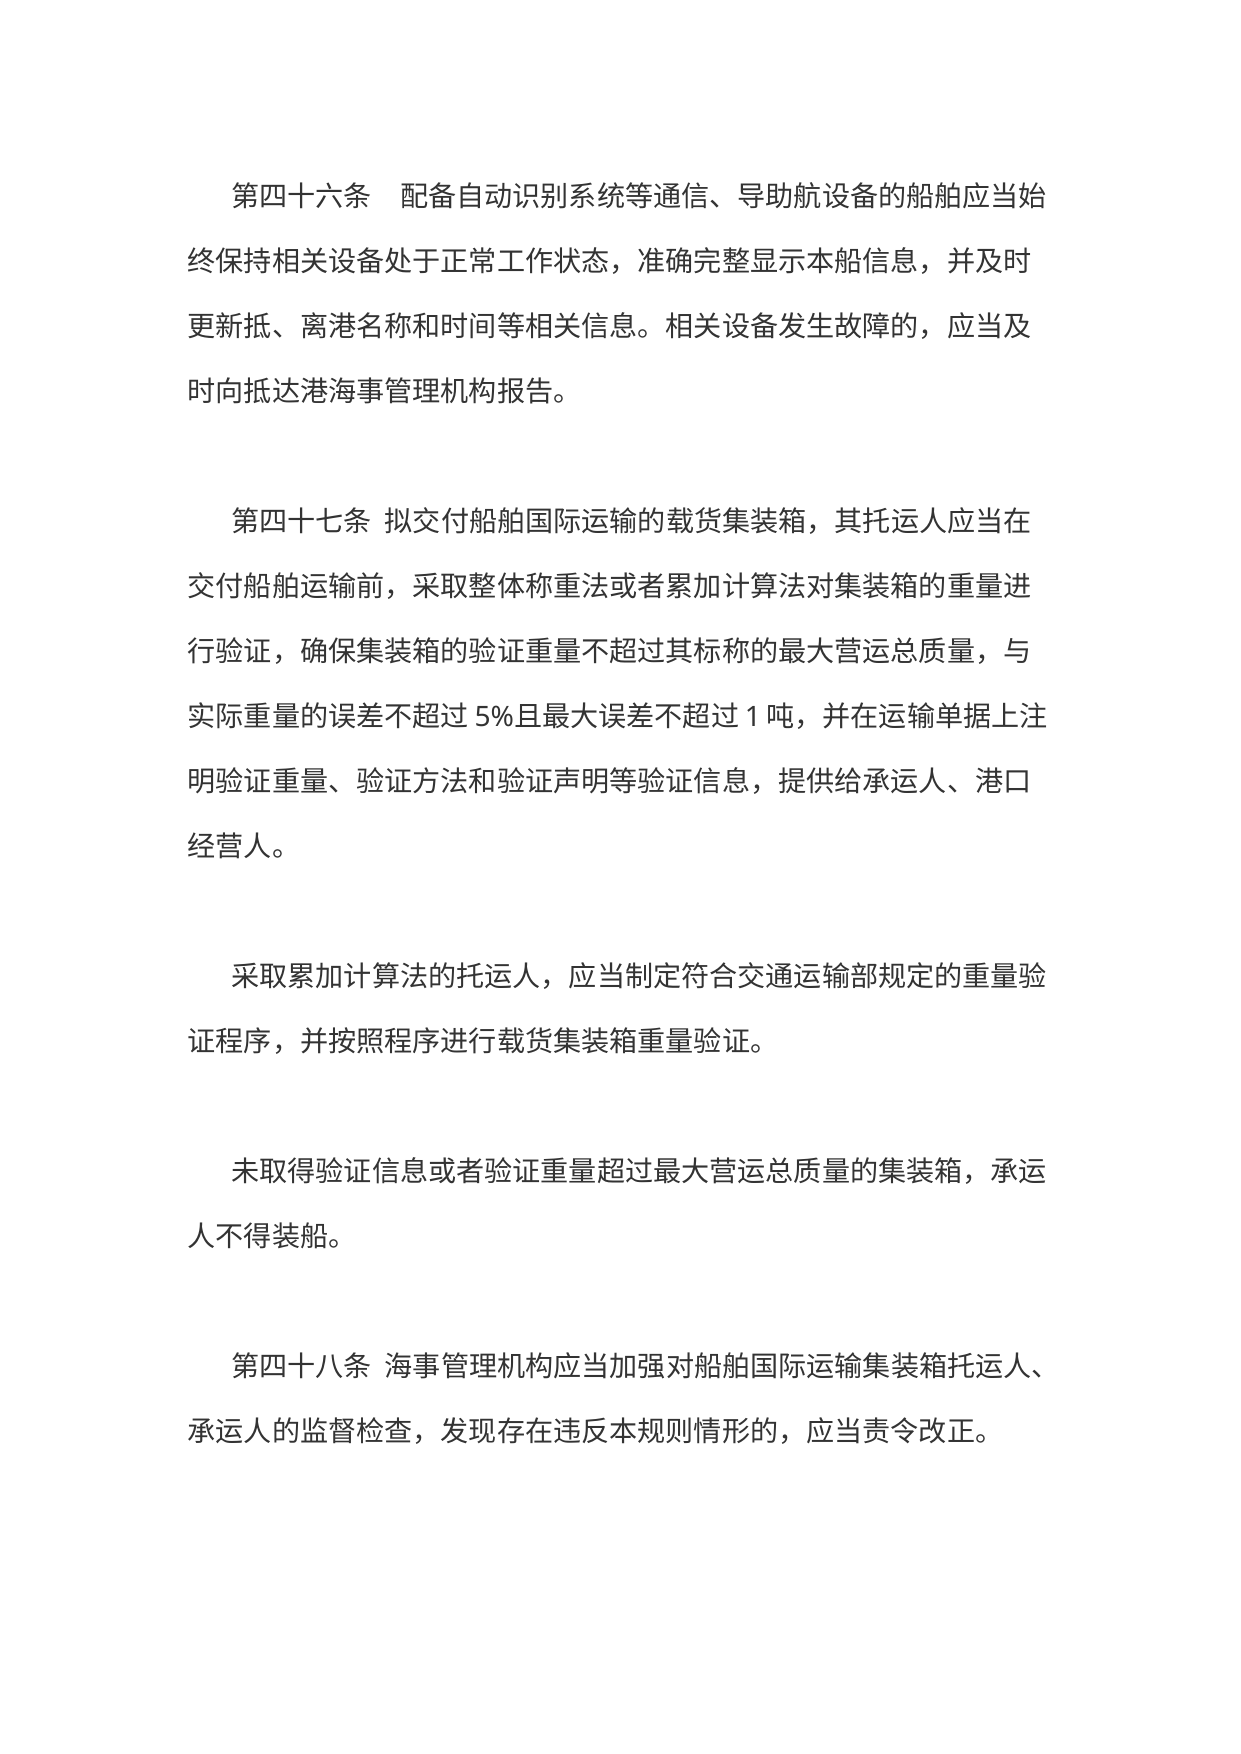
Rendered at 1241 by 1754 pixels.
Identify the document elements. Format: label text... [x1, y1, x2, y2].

text 第四十八条 海事管理机构应当加强对船舶国际运输集装箱托运人、承运人的监督检查，发现存在违反本规则情形的，应当责令改正。 [187, 1332, 1053, 1462]
text 采取累加计算法的托运人，应当制定符合交通运输部规定的重量验证程序，并按照程序进行载货集装箱重量验证。 [187, 942, 1053, 1072]
text 第四十七条 拟交付船舶国际运输的载货集装箱，其托运人应当在交付船舶运输前，采取整体称重法或者累加计算法对集装箱的重量进行验证，确保集装箱的验证重量不超过其标称的最大营运总质量，与实际重量的误差不超过5%且最大误差不超过1吨，并在运输单据上注明验证重量、验证方法和验证声明等验证信息，提供给承运人、港口经营人。 [187, 487, 1053, 877]
text 第四十六条 配备自动识别系统等通信、导助航设备的船舶应当始终保持相关设备处于正常工作状态，准确完整显示本船信息，并及时更新抵、离港名称和时间等相关信息。相关设备发生故障的，应当及时向抵达港海事管理机构报告。 [187, 162, 1053, 422]
text 未取得验证信息或者验证重量超过最大营运总质量的集装箱，承运人不得装船。 [187, 1137, 1053, 1267]
